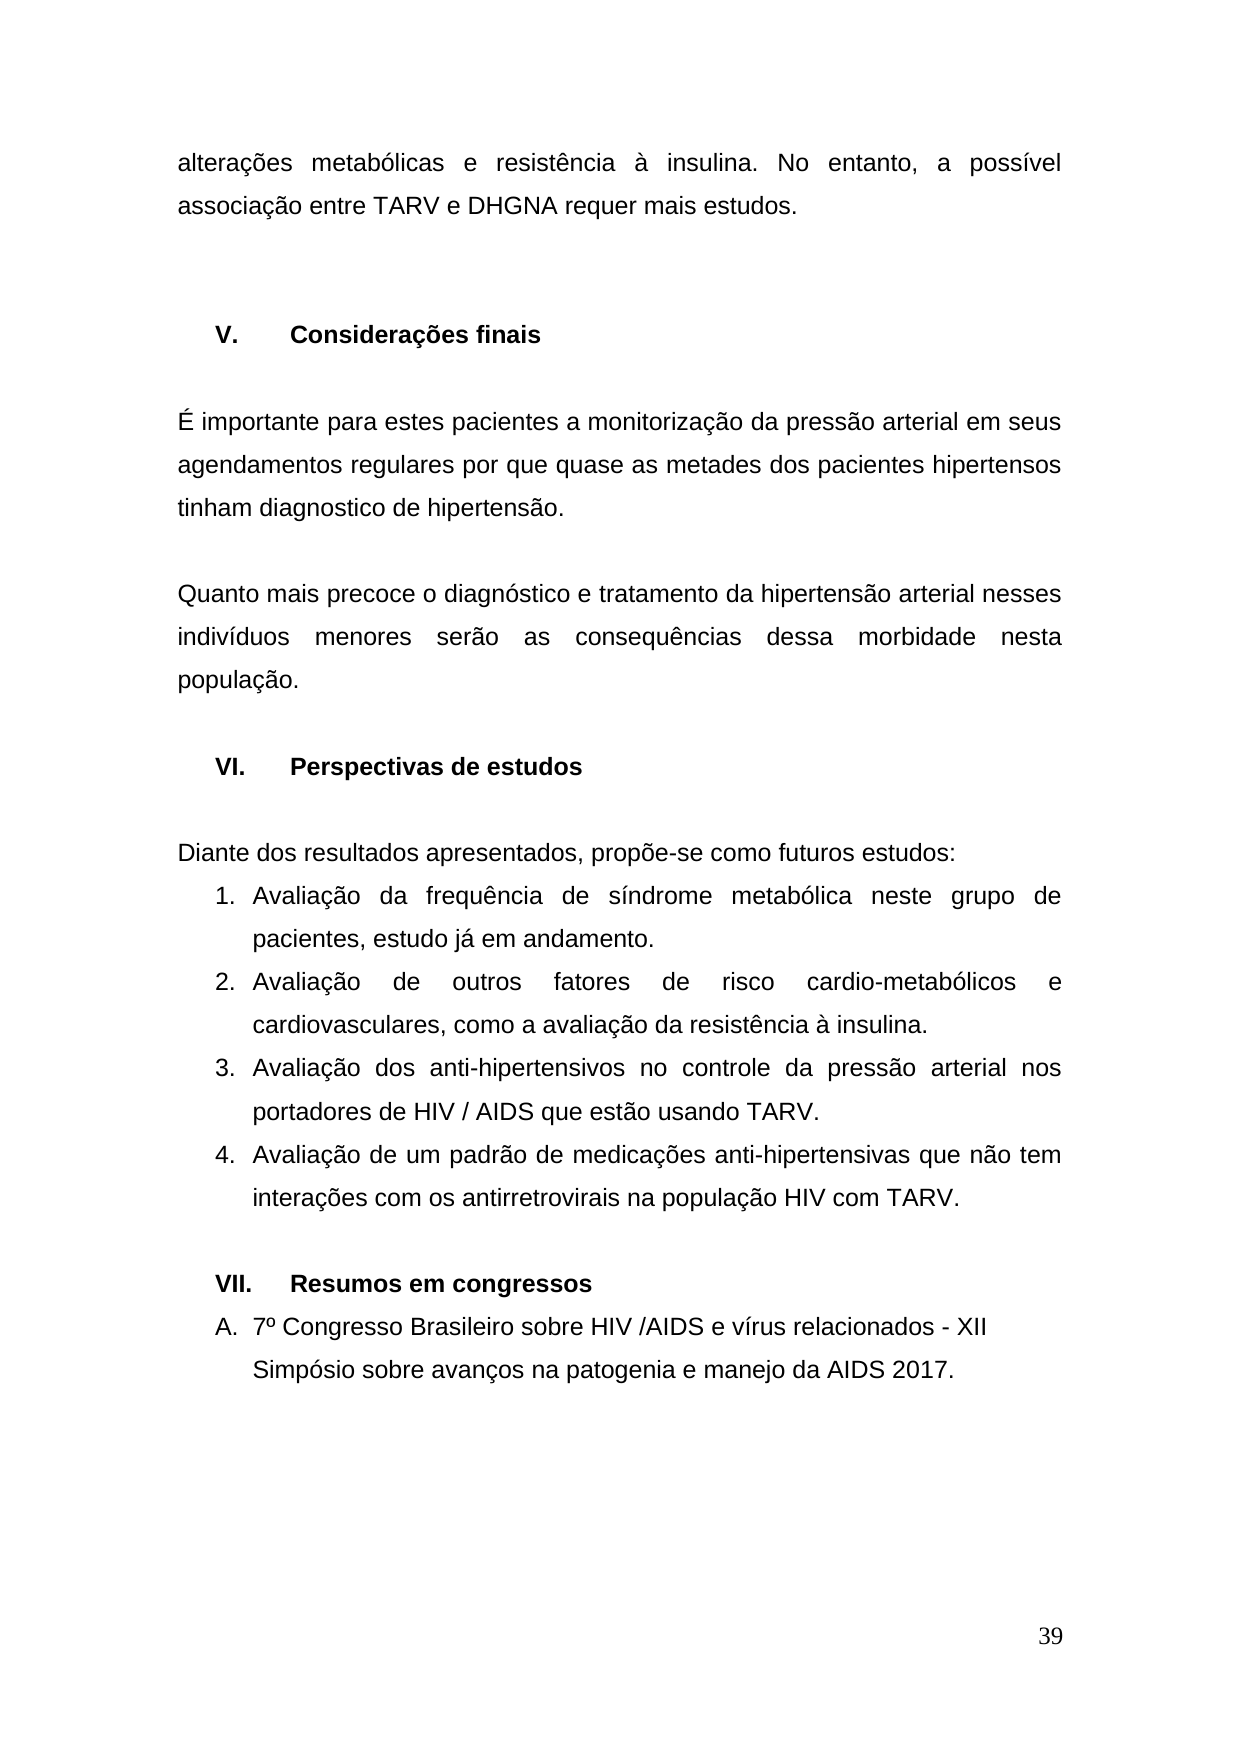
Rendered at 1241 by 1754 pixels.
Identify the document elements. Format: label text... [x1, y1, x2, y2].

text Quanto mais precoce o diagnóstico e tratamento da hipertensão arterial nesses indivíduos menores serão as consequências dessa morbidade nesta população. [177, 579, 1063, 694]
list Avaliação dos anti-hipertensivos no controle da pressão arterial nos portadores de HIV / AIDS que estão usando TARV. [215, 1053, 1063, 1125]
list 7º Congresso Brasileiro sobre HIV /AIDS e vírus relacionados - XII Simpósio sobre avanços na patogenia e manejo da AIDS 2017. [215, 1312, 1063, 1384]
text É importante para estes pacientes a monitorização da pressão arterial em seus agendamentos regulares por que quase as metades dos pacientes hipertensos tinham diagnostico de hipertensão. [177, 406, 1063, 521]
subtitle Resumos em congressos [215, 1269, 1063, 1298]
list Avaliação de um padrão de medicações anti-hipertensivas que não tem interações com os antirretrovirais na população HIV com TARV. [215, 1139, 1063, 1211]
text Diante dos resultados apresentados, propõe-se como futuros estudos: [177, 838, 1063, 866]
subtitle Perspectivas de estudos [215, 751, 1063, 780]
list Avaliação de outros fatores de risco cardio-metabólicos e cardiovasculares, como a avaliação da resistência à insulina. [215, 967, 1063, 1039]
list Avaliação da frequência de síndrome metabólica neste grupo de pacientes, estudo já em andamento. [215, 881, 1063, 953]
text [177, 148, 1063, 219]
subtitle Considerações finais [215, 320, 1063, 349]
